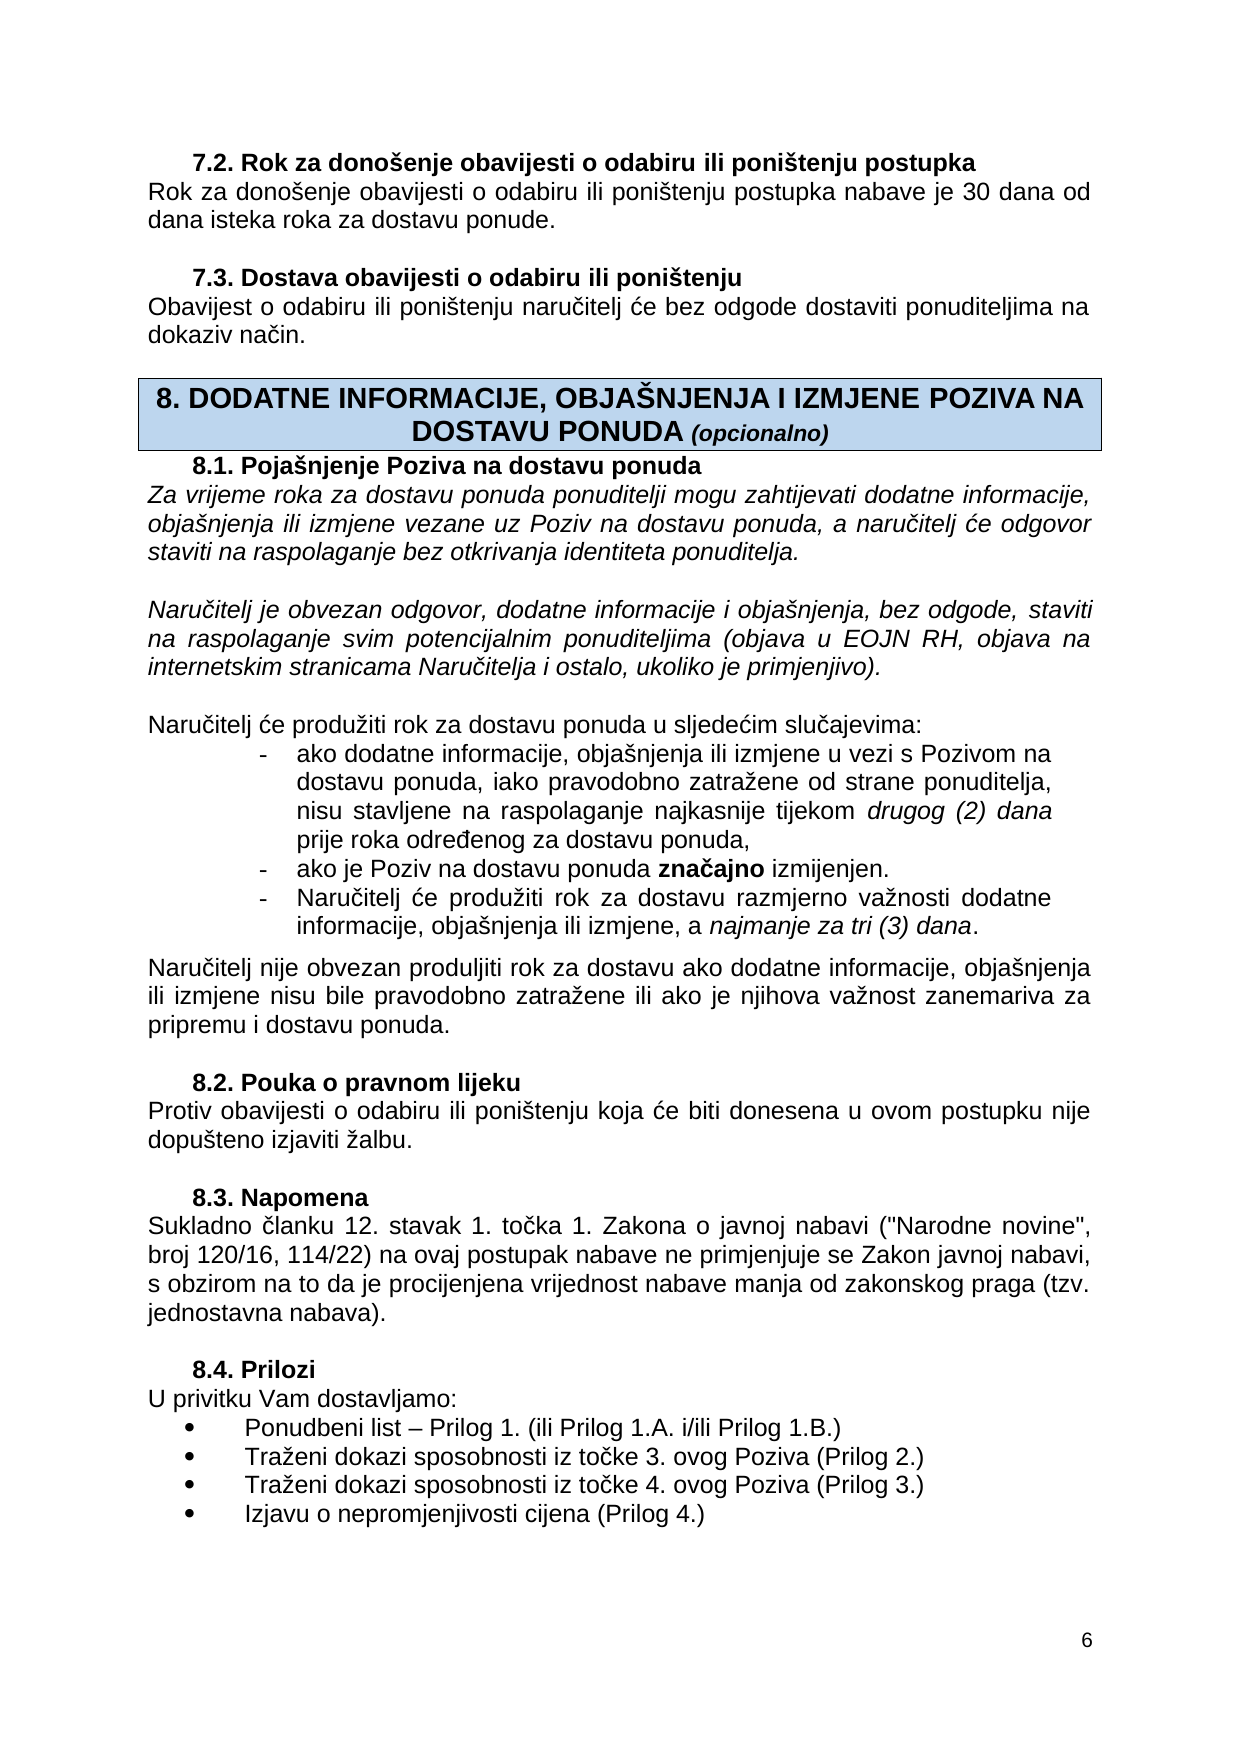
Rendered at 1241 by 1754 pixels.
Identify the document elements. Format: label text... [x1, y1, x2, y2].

text Naručitelj će produžiti rok za dostavu ponuda u sljedećim slučajevima: [148, 710, 1092, 738]
subtitle 8. DODATNE INFORMACIJE, OBJAŠNJENJA I IZMJENE POZIVA NA DOSTAVU PONUDA (opcionalno) [139, 379, 1101, 450]
text Naručitelj je obvezan odgovor, dodatne informacije i objašnjenja, bez odgode, staviti na raspolaganje svim potencijalnim ponuditeljima (objava u EOJN RH, objava na internetskim stranicama Naručitelja i ostalo, ukoliko je primjenjivo). [148, 595, 1092, 681]
text U privitku Vam dostavljamo: [148, 1384, 1092, 1413]
list Izjavu o nepromjenjivosti cijena (Prilog 4.) [185, 1499, 1092, 1528]
list ako dodatne informacije, objašnjenja ili izmjene u vezi s Pozivom na dostavu ponuda, iako pravodobno zatražene od strane ponuditelja, nisu stavljene na raspolaganje najkasnije tijekom drugog (2) dana prije roka određenog za dostavu ponuda, [259, 738, 1053, 854]
text Sukladno članku 12. stavak 1. točka 1. Zakona o javnoj nabavi ("Narodne novine", broj 120/16, 114/22) na ovaj postupak nabave ne primjenjuje se Zakon javnoj nabavi, s obzirom na to da je procijenjena vrijednost nabave manja od zakonskog praga (tzv. jednostavna nabava). [148, 1211, 1092, 1326]
subtitle 8.3. Napomena [148, 1183, 1092, 1211]
subtitle 7.2. Rok za donošenje obavijesti o odabiru ili poništenju postupka [148, 148, 1092, 176]
subtitle 8.2. Pouka o pravnom lijeku [148, 1068, 1092, 1096]
list ako je Poziv na dostavu ponuda značajno izmijenjen. [259, 854, 1053, 882]
text Za vrijeme roka za dostavu ponuda ponuditelji mogu zahtijevati dodatne informacije, objašnjenja ili izmjene vezane uz Poziv na dostavu ponuda, a naručitelj će odgovor staviti na raspolaganje bez otkrivanja identiteta ponuditelja. [148, 480, 1092, 566]
list Traženi dokazi sposobnosti iz točke 3. ovog Poziva (Prilog 2.) [185, 1441, 1092, 1470]
text Rok za donošenje obavijesti o odabiru ili poništenju postupka nabave je 30 dana od dana isteka roka za dostavu ponude. [148, 176, 1092, 234]
subtitle 8.4. Prilozi [148, 1355, 1092, 1384]
text Naručitelj nije obvezan produljiti rok za dostavu ako dodatne informacije, objašnjenja ili izmjene nisu bile pravodobno zatražene ili ako je njihova važnost zanemariva za pripremu i dostavu ponuda. [148, 953, 1092, 1039]
text Protiv obavijesti o odabiru ili poništenju koja će biti donesena u ovom postupku nije dopušteno izjaviti žalbu. [148, 1096, 1092, 1154]
list Ponudbeni list – Prilog 1. (ili Prilog 1.A. i/ili Prilog 1.B.) [185, 1413, 1092, 1441]
list Traženi dokazi sposobnosti iz točke 4. ovog Poziva (Prilog 3.) [185, 1470, 1092, 1499]
subtitle 8.1. Pojašnjenje Poziva na dostavu ponuda [148, 451, 1092, 480]
text Obavijest o odabiru ili poništenju naručitelj će bez odgode dostaviti ponuditeljima na dokaziv način. [148, 291, 1091, 349]
subtitle 7.3. Dostava obavijesti o odabiru ili poništenju [148, 263, 1092, 291]
list Naručitelj će produžiti rok za dostavu razmjerno važnosti dodatne informacije, objašnjenja ili izmjene, a najmanje za tri (3) dana. [259, 882, 1053, 940]
